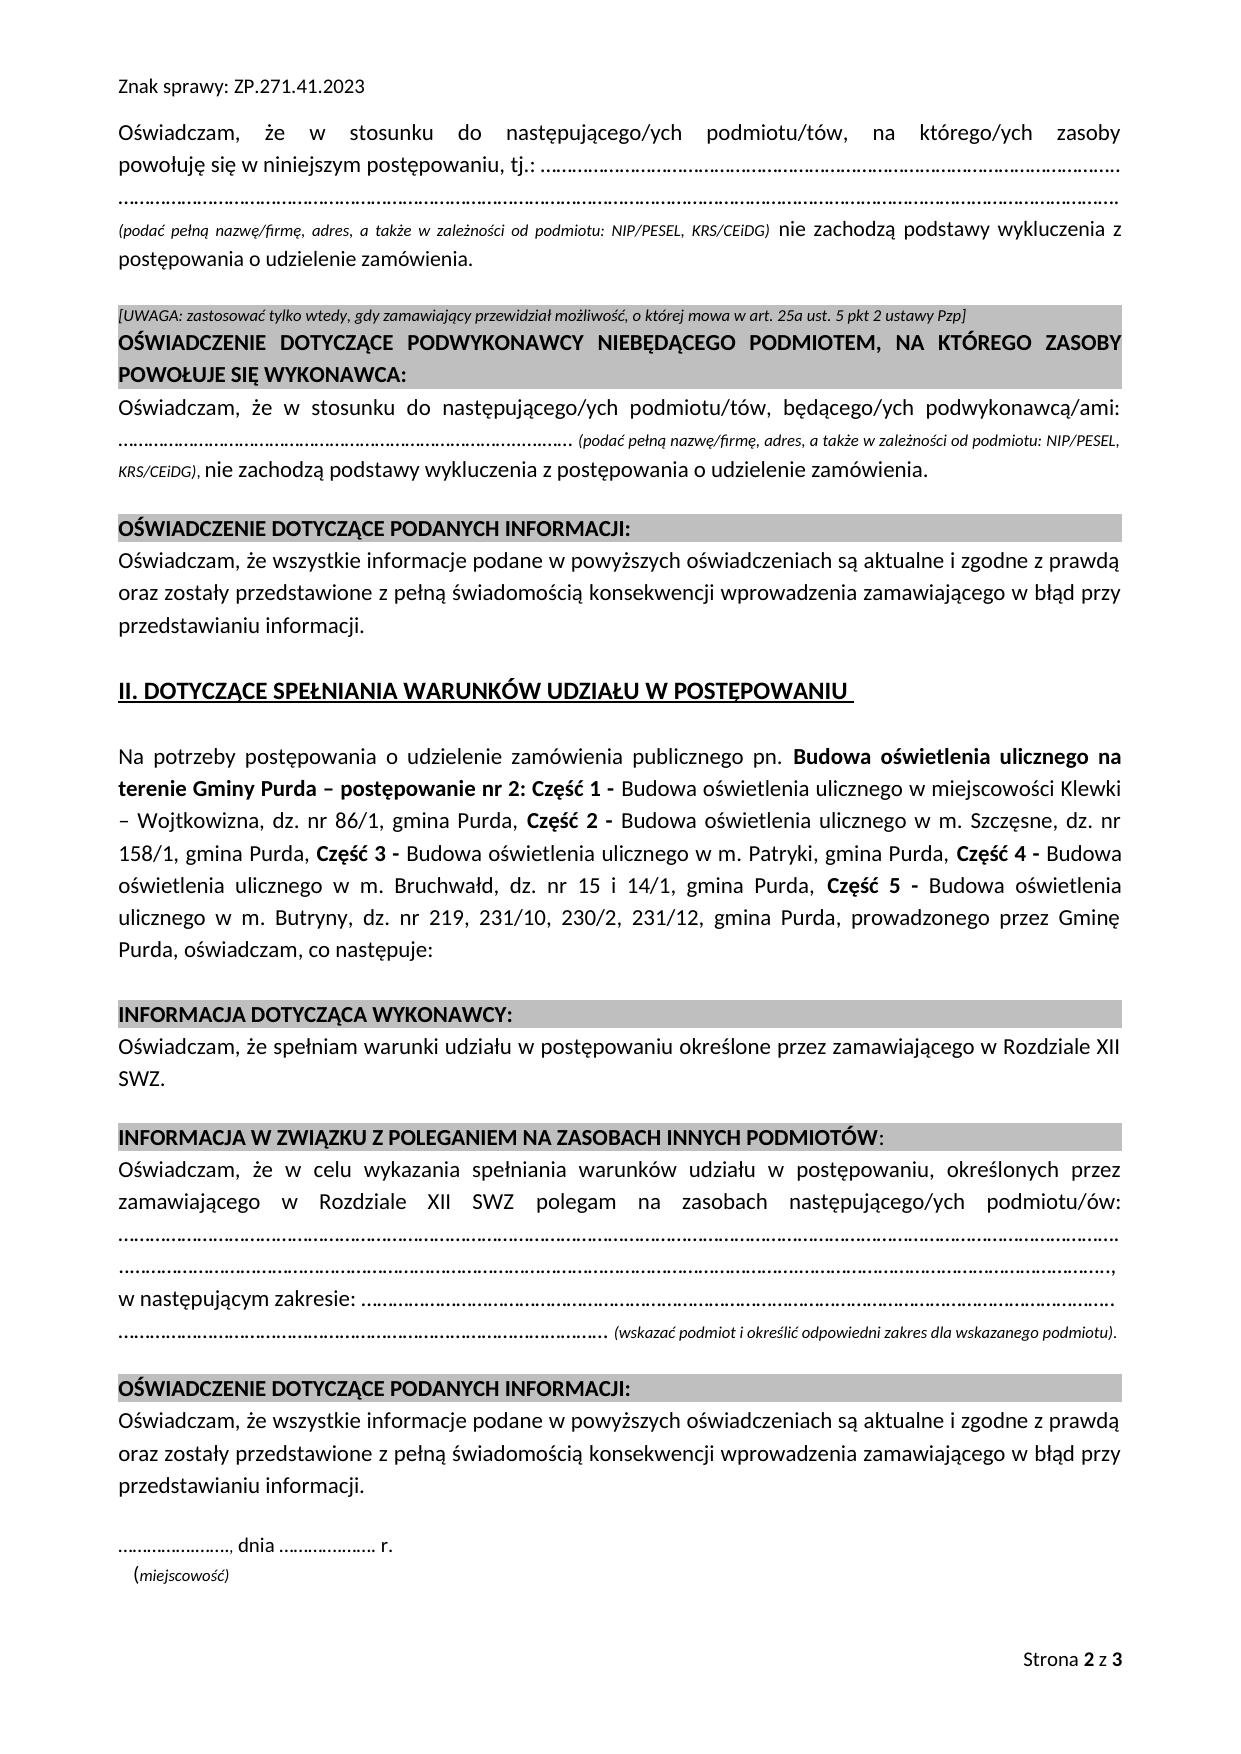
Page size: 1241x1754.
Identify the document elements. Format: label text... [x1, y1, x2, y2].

text INFORMACJA DOTYCZĄCA WYKONAWCY: [118, 1000, 1122, 1028]
text INFORMACJA W ZWIĄZKU Z POLEGANIEM NA ZASOBACH INNYCH PODMIOTÓW: [118, 1123, 1122, 1151]
text ………………………………………………………………………………… (wskazać podmiot i określić odpowiedni zakres dla wskazanego podmiotu). [118, 1316, 1122, 1344]
text Na potrzeby postępowania o udzielenie zamówienia publicznego pn. Budowa oświetlenia ulicznego na terenie Gminy Purda – postępowanie nr 2: Część 1 - Budowa oświetlenia ulicznego w miejscowości Klewki – Wojtkowizna, dz. nr 86/1, gmina Purda, Część 2 - Budowa oświetlenia ulicznego w m. Szczęsne, dz. nr 158/1, gmina Purda, Część 3 - Budowa oświetlenia ulicznego w m. Patryki, gmina Purda, Część 4 - Budowa oświetlenia ulicznego w m. Bruchwałd, dz. nr 15 i 14/1, gmina Purda, Część 5 - Budowa oświetlenia ulicznego w m. Butryny, dz. nr 219, 231/10, 230/2, 231/12, gmina Purda, prowadzonego przez Gminę Purda, oświadczam, co następuje: [118, 742, 1122, 963]
text (miejscowość) [118, 1561, 1122, 1587]
text Oświadczam, że spełniam warunki udziału w postępowaniu określone przez zamawiającego w Rozdziale XII SWZ. [118, 1032, 1122, 1092]
text Oświadczam, że w stosunku do następującego/ych podmiotu/tów, będącego/ych podwykonawcą/ami: ……………………………………………………………………..….…… (podać pełną nazwę/firmę, adres, a także w zależności od podmiotu: NIP/PESEL, KRS/CEiDG), nie zachodzą podstawy wykluczenia z postępowania o udzielenie zamówienia. [118, 393, 1122, 484]
text Oświadczam, że wszystkie informacje podane w powyższych oświadczeniach są aktualne i zgodne z prawdą oraz zostały przedstawione z pełną świadomością konsekwencji wprowadzenia zamawiającego w błąd przy przedstawianiu informacji. [118, 1407, 1122, 1499]
text II. DOTYCZĄCE SPEŁNIANIA WARUNKÓW UDZIAŁU W POSTĘPOWANIU [118, 675, 1122, 706]
text OŚWIADCZENIE DOTYCZĄCE PODANYCH INFORMACJI: [118, 1374, 1122, 1402]
text (podać pełną nazwę/firmę, adres, a także w zależności od podmiotu: NIP/PESEL, KRS/CEiDG) nie zachodzą podstawy wykluczenia z postępowania o udzielenie zamówienia. [118, 215, 1122, 272]
text OŚWIADCZENIE DOTYCZĄCE PODWYKONAWCY NIEBĘDĄCEGO PODMIOTEM, NA KTÓREGO ZASOBY POWOŁUJE SIĘ WYKONAWCA: [118, 328, 1122, 389]
text [UWAGA: zastosować tylko wtedy, gdy zamawiający przewidział możliwość, o której mowa w art. 25a ust. 5 pkt 2 ustawy Pzp] [118, 305, 1122, 325]
text Oświadczam, że wszystkie informacje podane w powyższych oświadczeniach są aktualne i zgodne z prawdą oraz zostały przedstawione z pełną świadomością konsekwencji wprowadzenia zamawiającego w błąd przy przedstawianiu informacji. [118, 546, 1122, 639]
text Oświadczam, że w stosunku do następującego/ych podmiotu/tów, na którego/ych zasoby powołuję się w niniejszym postępowaniu, tj.: ……………………………………………………………………………………………….. [118, 118, 1122, 178]
text Oświadczam, że w celu wykazania spełniania warunków udziału w postępowaniu, określonych przez zamawiającego w Rozdziale XII SWZ polegam na zasobach następującego/ych podmiotu/ów: ………………………………………………………………………………………………………………………………………………………………………. [118, 1155, 1122, 1247]
text OŚWIADCZENIE DOTYCZĄCE PODANYCH INFORMACJI: [118, 514, 1122, 542]
text …………….……., dnia ………….……. r. [118, 1532, 1122, 1558]
text ..……………………………………………………………………………………………………………….………………………………………………….., w następującym zakresie: …………………………………………………………………………………………………………………………….. [118, 1251, 1122, 1312]
text ………………………………………………………………………………………………………………………………………………………………………. [118, 182, 1122, 211]
